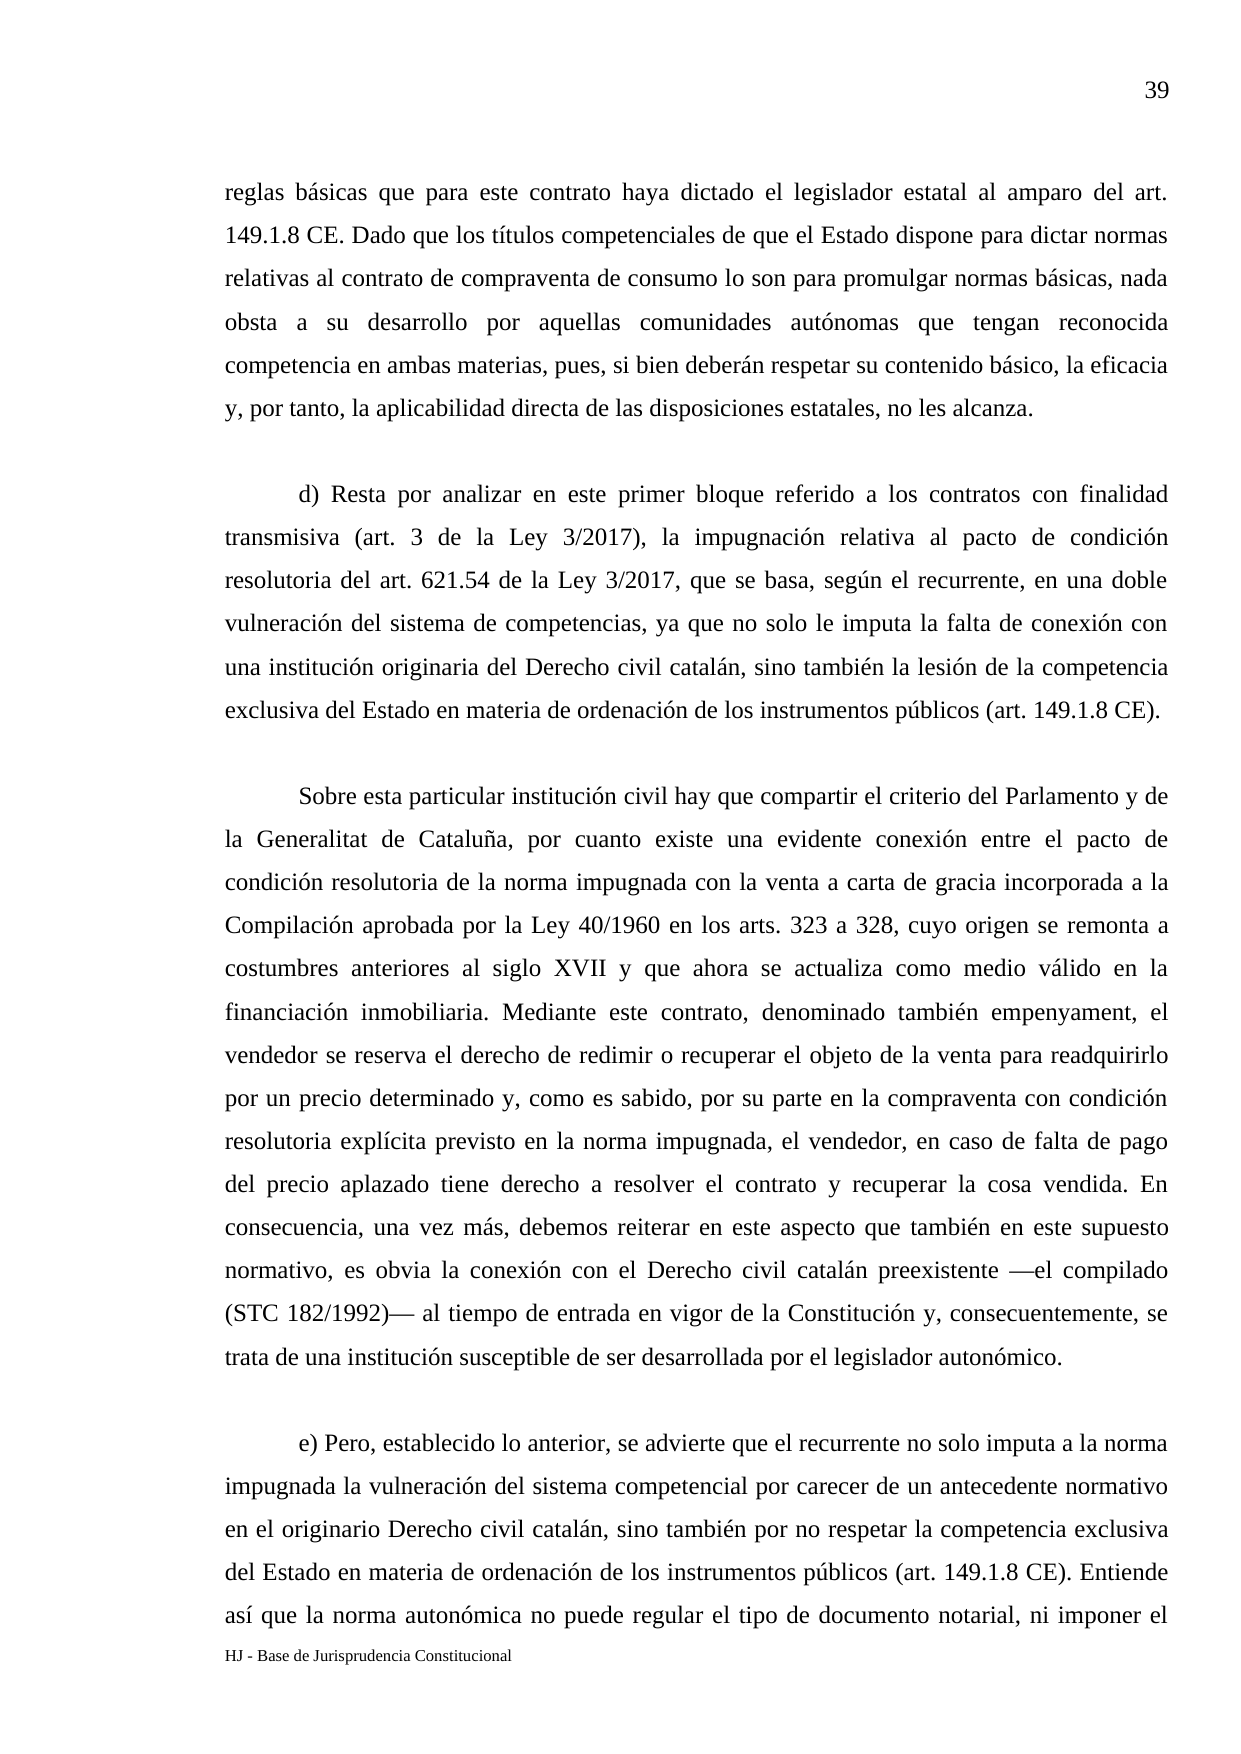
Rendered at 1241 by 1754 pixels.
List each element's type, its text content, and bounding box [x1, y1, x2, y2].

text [224, 1428, 1169, 1629]
text Sobre esta particular institución civil hay que compartir el criterio del Parlamento y de la Generalitat de Cataluña, por cuanto existe una evidente conexión entre el pacto de condición resolutoria de la norma impugnada con la venta a carta de gracia incorporada a la Compilación aprobada por la Ley 40/1960 en los arts. 323 a 328, cuyo origen se remonta a costumbres anteriores al siglo XVII y que ahora se actualiza como medio válido en la financiación inmobiliaria. Mediante este contrato, denominado también empenyament, el vendedor se reserva el derecho de redimir o recuperar el objeto de la venta para readquirirlo por un precio determinado y, como es sabido, por su parte en la compraventa con condición resolutoria explícita previsto en la norma impugnada, el vendedor, en caso de falta de pago del precio aplazado tiene derecho a resolver el contrato y recuperar la cosa vendida. En consecuencia, una vez más, debemos reiterar en este aspecto que también en este supuesto normativo, es obvia la conexión con el Derecho civil catalán preexistente —el compilado (STC 182/1992)— al tiempo de entrada en vigor de la Constitución y, consecuentemente, se trata de una institución susceptible de ser desarrollada por el legislador autonómico. [224, 781, 1169, 1370]
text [224, 177, 1169, 422]
text d) Resta por analizar en este primer bloque referido a los contratos con finalidad transmisiva (art. 3 de la Ley 3/2017), la impugnación relativa al pacto de condición resolutoria del art. 621.54 de la Ley 3/2017, que se basa, según el recurrente, en una doble vulneración del sistema de competencias, ya que no solo le imputa la falta de conexión con una institución originaria del Derecho civil catalán, sino también la lesión de la competencia exclusiva del Estado en materia de ordenación de los instrumentos públicos (art. 149.1.8 CE). [224, 479, 1169, 723]
